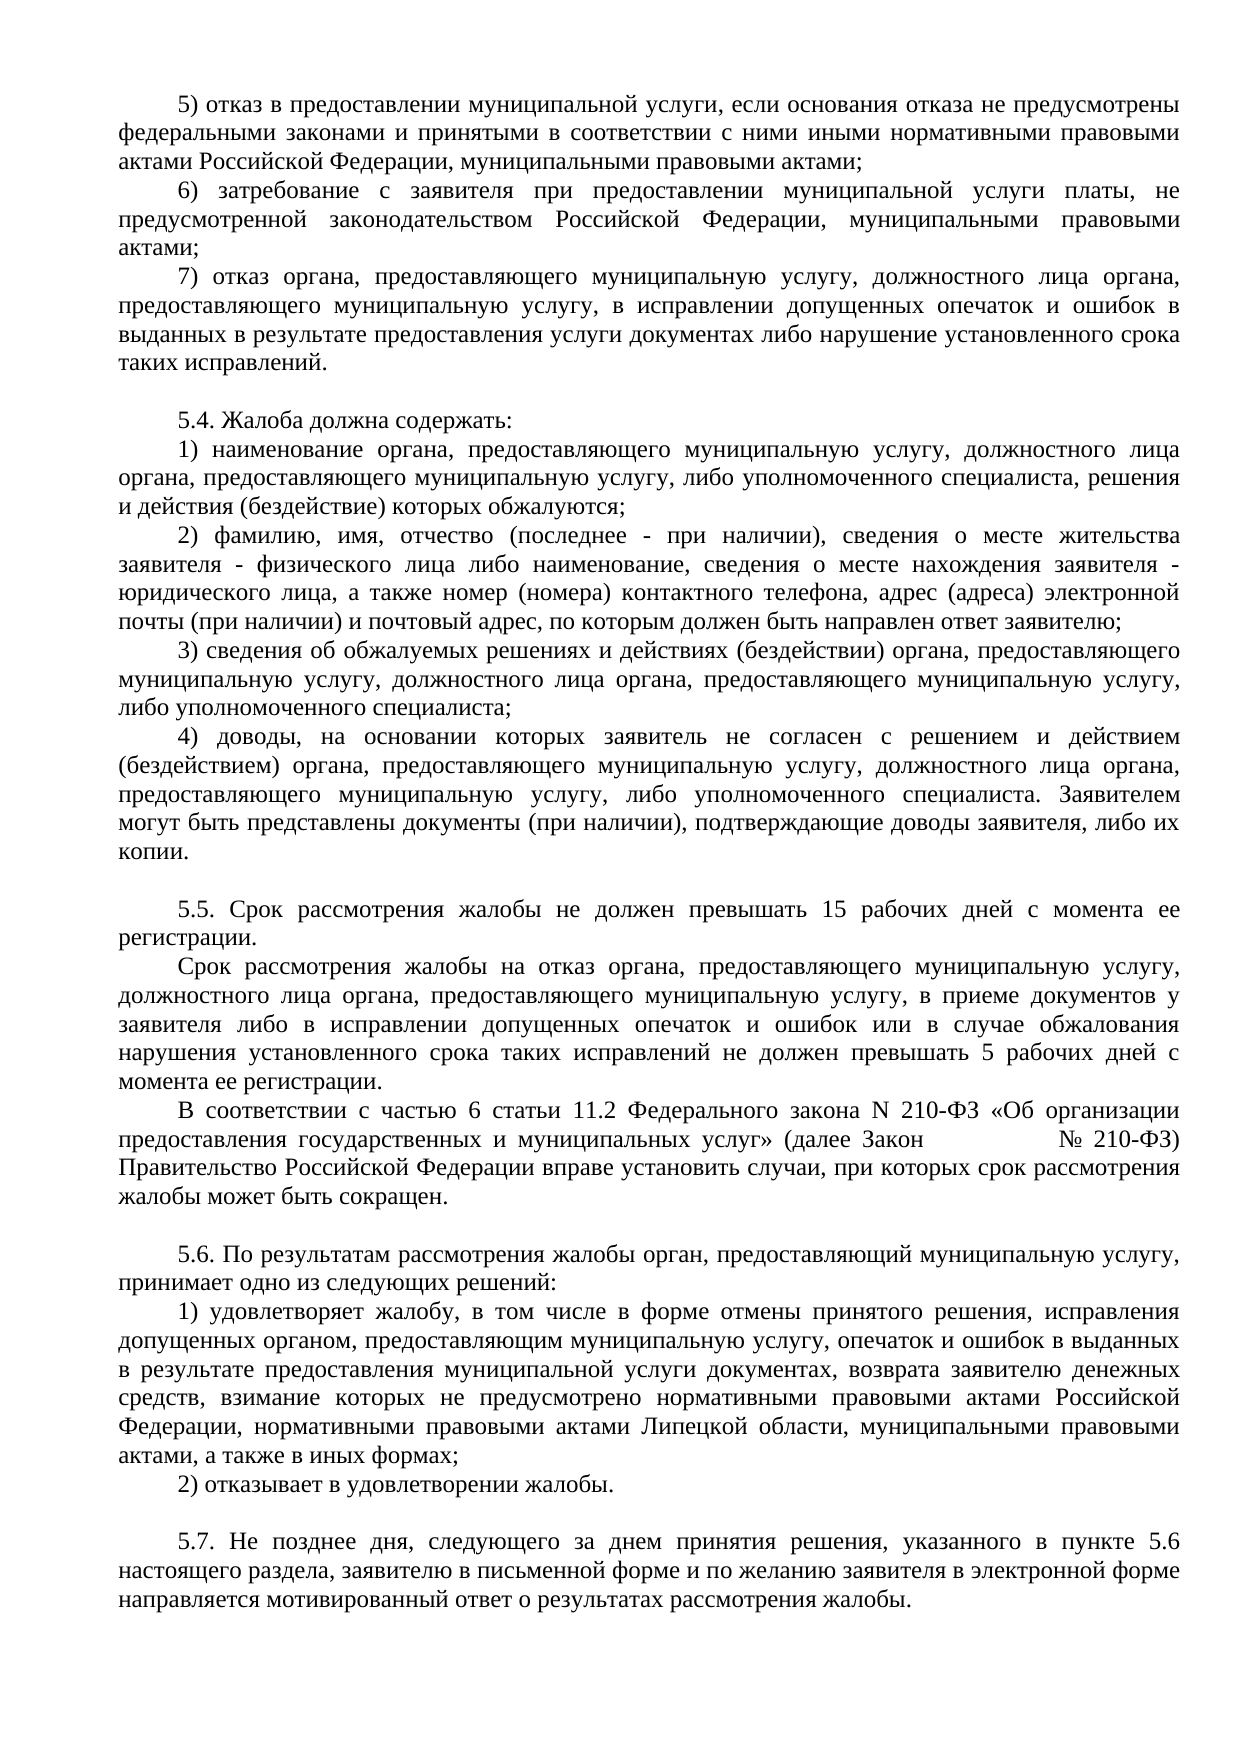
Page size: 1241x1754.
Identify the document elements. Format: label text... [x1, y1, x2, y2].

text 2) фамилию, имя, отчество (последнее - при наличии), сведения о месте жительства заявителя - физического лица либо наименование, сведения о месте нахождения заявителя - юридического лица, а также номер (номера) контактного телефона, адрес (адреса) электронной почты (при наличии) и почтовый адрес, по которым должен быть направлен ответ заявителю; [118, 520, 1181, 635]
text 1) удовлетворяет жалобу, в том числе в форме отмены принятого решения, исправления допущенных органом, предоставляющим муниципальную услугу, опечаток и ошибок в выданных в результате предоставления муниципальной услуги документах, возврата заявителю денежных средств, взимание которых не предусмотрено нормативными правовыми актами Российской Федерации, нормативными правовыми актами Липецкой области, муниципальными правовыми актами, а также в иных формах; [118, 1296, 1181, 1469]
text 5.4. Жалоба должна содержать: [118, 405, 1181, 434]
text 5.6. По результатам рассмотрения жалобы орган, предоставляющий муниципальную услугу, принимает одно из следующих решений: [118, 1239, 1181, 1296]
text 4) доводы, на основании которых заявитель не согласен с решением и действием (бездействием) органа, предоставляющего муниципальную услугу, должностного лица органа, предоставляющего муниципальную услугу, либо уполномоченного специалиста. Заявителем могут быть представлены документы (при наличии), подтверждающие доводы заявителя, либо их копии. [118, 721, 1181, 865]
text 7) отказ органа, предоставляющего муниципальную услугу, должностного лица органа, предоставляющего муниципальную услугу, в исправлении допущенных опечаток и ошибок в выданных в результате предоставления услуги документах либо нарушение установленного срока таких исправлений. [118, 261, 1181, 376]
text 3) сведения об обжалуемых решениях и действиях (бездействии) органа, предоставляющего муниципальную услугу, должностного лица органа, предоставляющего муниципальную услугу, либо уполномоченного специалиста; [118, 635, 1181, 721]
text 1) наименование органа, предоставляющего муниципальную услугу, должностного лица органа, предоставляющего муниципальную услугу, либо уполномоченного специалиста, решения и действия (бездействие) которых обжалуются; [118, 434, 1181, 520]
text В соответствии с частью 6 статьи 11.2 Федерального закона N 210-ФЗ «Об организации предоставления государственных и муниципальных услуг» (далее Закон № 210-ФЗ) Правительство Российской Федерации вправе установить случаи, при которых срок рассмотрения жалобы может быть сокращен. [118, 1095, 1181, 1210]
text 6) затребование с заявителя при предоставлении муниципальной услуги платы, не предусмотренной законодательством Российской Федерации, муниципальными правовыми актами; [118, 175, 1181, 261]
text 5.5. Срок рассмотрения жалобы не должен превышать 15 рабочих дней с момента ее регистрации. [118, 894, 1181, 951]
text 5) отказ в предоставлении муниципальной услуги, если основания отказа не предусмотрены федеральными законами и принятыми в соответствии с ними иными нормативными правовыми актами Российской Федерации, муниципальными правовыми актами; [118, 89, 1181, 175]
text 5.7. Не позднее дня, следующего за днем принятия решения, указанного в пункте 5.6 настоящего раздела, заявителю в письменной форме и по желанию заявителя в электронной форме направляется мотивированный ответ о результатах рассмотрения жалобы. [118, 1526, 1181, 1612]
text 2) отказывает в удовлетворении жалобы. [118, 1469, 1181, 1497]
text Срок рассмотрения жалобы на отказ органа, предоставляющего муниципальную услугу, должностного лица органа, предоставляющего муниципальную услугу, в приеме документов у заявителя либо в исправлении допущенных опечаток и ошибок или в случае обжалования нарушения установленного срока таких исправлений не должен превышать 5 рабочих дней с момента ее регистрации. [118, 951, 1181, 1095]
